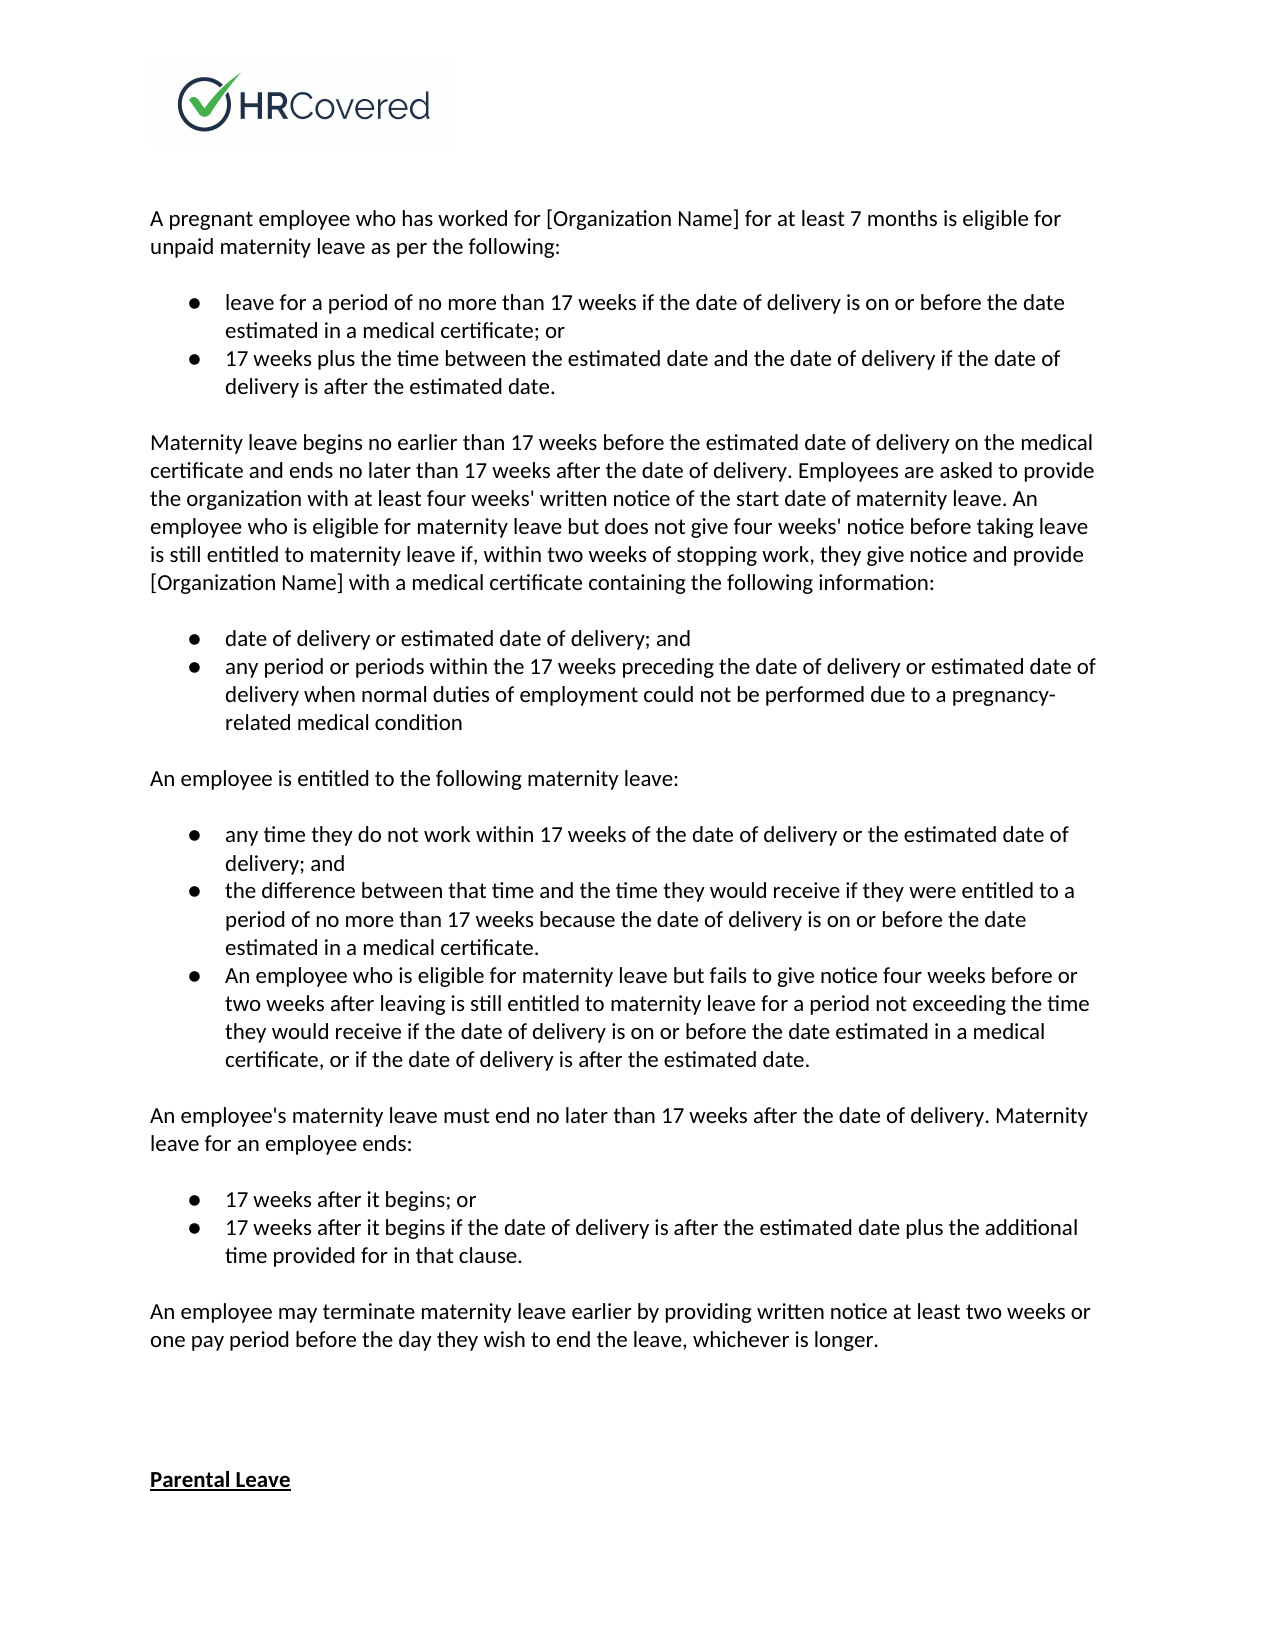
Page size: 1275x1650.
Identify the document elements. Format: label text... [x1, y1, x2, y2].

list 17 weeks after it begins if the date of delivery is after the estimated date plus the additional time provided for in that clause. [187, 1213, 1107, 1269]
text Parental Leave [150, 1465, 1107, 1493]
text An employee may terminate maternity leave earlier by providing written notice at least two weeks or one pay period before the day they wish to end the leave, whichever is longer. [150, 1297, 1107, 1353]
text Maternity leave begins no earlier than 17 weeks before the estimated date of delivery on the medical certificate and ends no later than 17 weeks after the date of delivery. Employees are asked to provide the organization with at least four weeks' written notice of the start date of maternity leave. An employee who is eligible for maternity leave but does not give four weeks' notice before taking leave is still entitled to maternity leave if, within two weeks of stopping work, they give notice and provide [Organization Name] with a medical certificate containing the following information: [150, 428, 1107, 596]
list the difference between that time and the time they would receive if they were entitled to a period of no more than 17 weeks because the date of delivery is on or before the date estimated in a medical certificate. [187, 877, 1107, 961]
list An employee who is eligible for maternity leave but fails to give notice four weeks before or two weeks after leaving is still entitled to maternity leave for a period not exceeding the time they would receive if the date of delivery is on or before the date estimated in a medical certificate, or if the date of delivery is after the estimated date. [187, 961, 1107, 1073]
list 17 weeks plus the time between the estimated date and the date of delivery if the date of delivery is after the estimated date. [187, 344, 1107, 400]
list date of delivery or estimated date of delivery; and [187, 624, 1107, 652]
list 17 weeks after it begins; or [187, 1185, 1107, 1213]
list leave for a period of no more than 17 weeks if the date of delivery is on or before the date estimated in a medical certificate; or [187, 288, 1107, 344]
list any period or periods within the 17 weeks preceding the date of delivery or estimated date of delivery when normal duties of employment could not be performed due to a pregnancy-related medical condition [187, 652, 1107, 737]
text An employee is entitled to the following maternity leave: [150, 764, 1107, 793]
text An employee's maternity leave must end no later than 17 weeks after the date of delivery. Maternity leave for an employee ends: [150, 1101, 1107, 1157]
text A pregnant employee who has worked for [Organization Name] for at least 7 months is eligible for unpaid maternity leave as per the following: [150, 204, 1107, 260]
list any time they do not work within 17 weeks of the date of delivery or the estimated date of delivery; and [187, 821, 1107, 877]
picture [150, 57, 457, 148]
